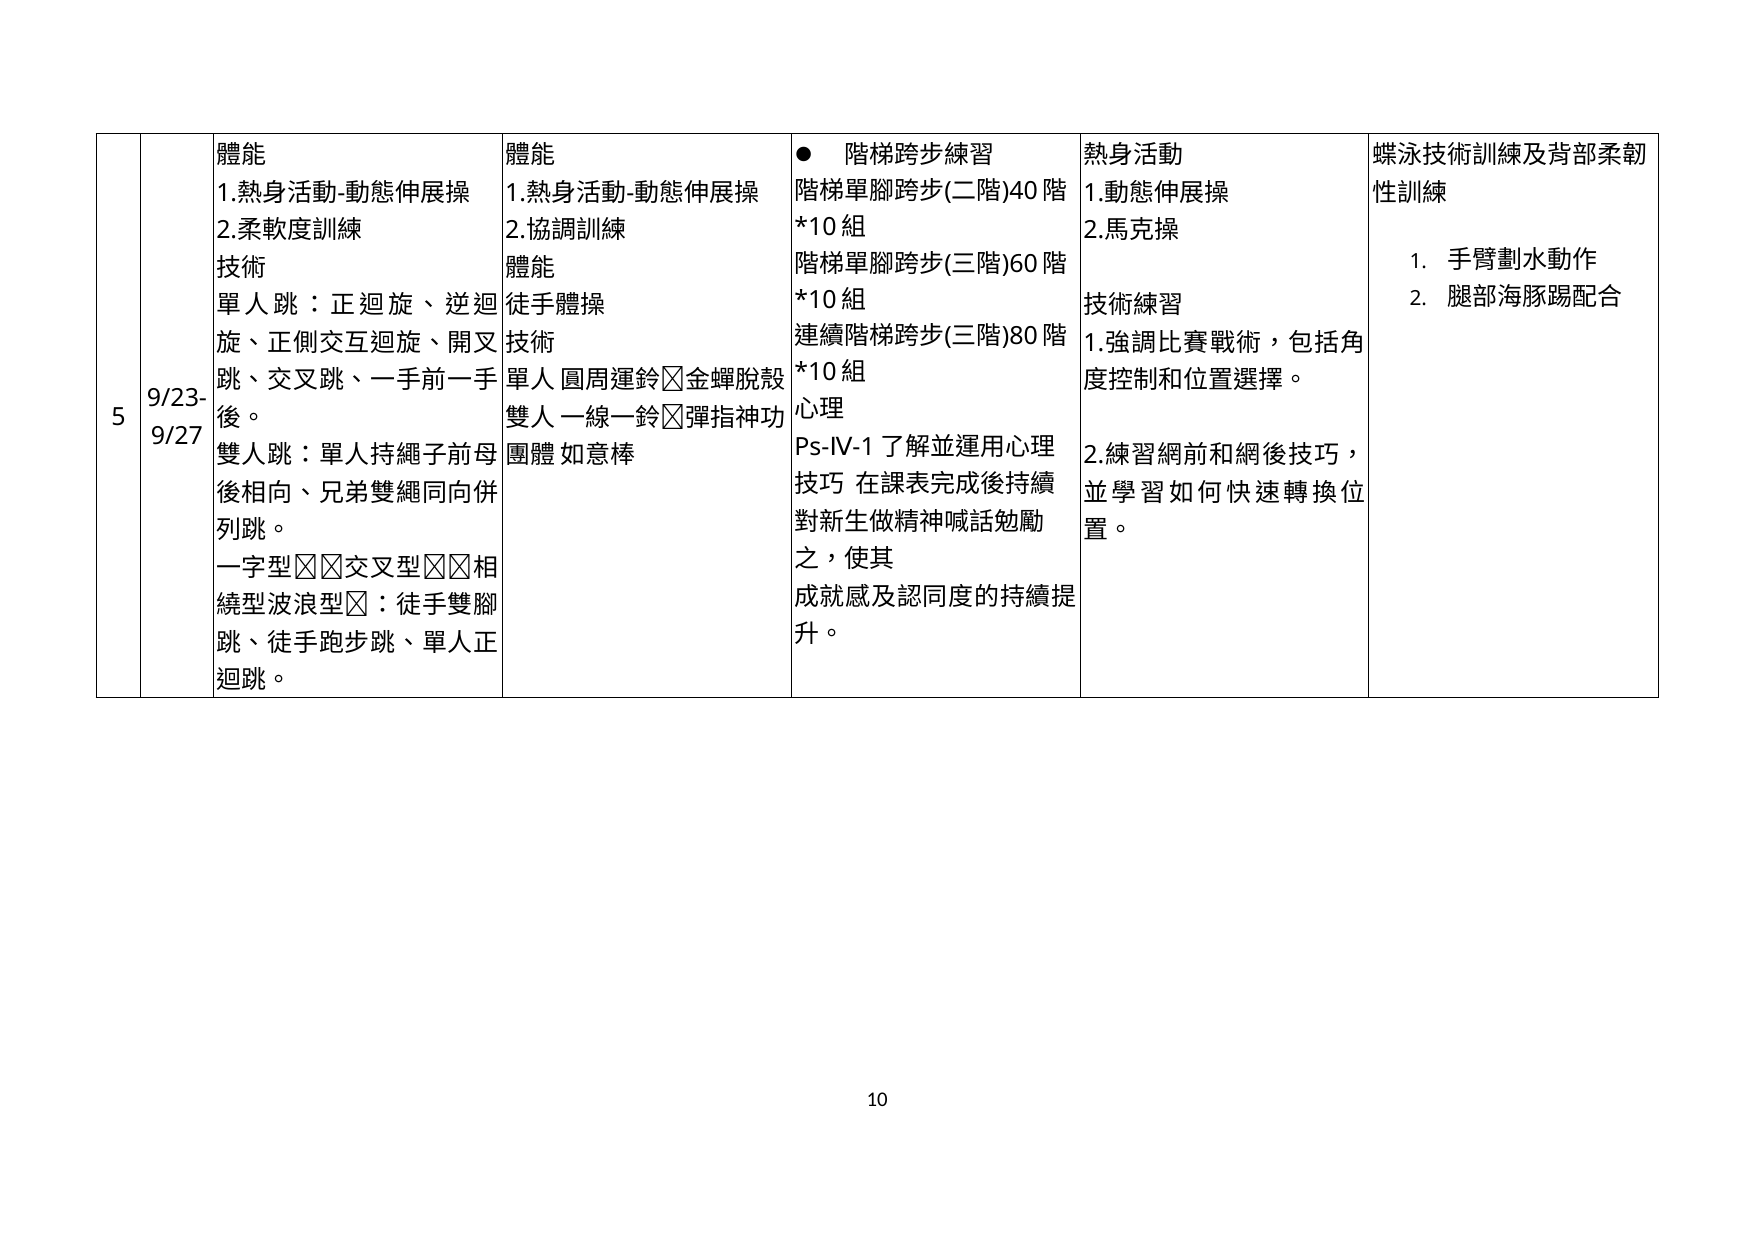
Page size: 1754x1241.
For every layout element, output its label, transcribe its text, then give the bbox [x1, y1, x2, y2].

table_cell 9/23-9/27 [141, 134, 213, 697]
table_cell 蝶泳技術訓練及背部柔韌性訓練 手臂劃水動作 腿部海豚踢配合 [1369, 134, 1658, 697]
table_cell 體能 1.熱身活動-動態伸展操 2.柔軟度訓練 技術 單人跳：正迴旋、逆迴旋、正側交互迴旋、開叉跳、交叉跳、一手前一手後。 雙人跳：單人持繩子前母後相向、兄弟雙繩同向併列跳。 一字型交叉型相繞型波浪型：徒手雙腳跳、徒手跑步跳、單人正迴跳。 [214, 134, 502, 697]
table_cell 熱身活動 1.動態伸展操 2.馬克操 技術練習 1.強調比賽戰術，包括角度控制和位置選擇。 2.練習網前和網後技巧，並學習如何快速轉換位置。 [1081, 134, 1368, 697]
table_cell 階梯跨步練習 階梯單腳跨步(二階)40階*10組 階梯單腳跨步(三階)60階*10組 連續階梯跨步(三階)80階*10組 心理 Ps-Ⅳ-1了解並運用心理技巧 在課表完成後持續對新生做精神喊話勉勵之，使其 成就感及認同度的持續提 升。 [792, 134, 1080, 697]
table_cell 5 [97, 134, 140, 697]
table_cell 體能 1.熱身活動-動態伸展操 2.協調訓練 體能 徒手體操 技術 單人 圓周運鈴金蟬脫殼 雙人 一線一鈴彈指神功 團體 如意棒 [503, 134, 791, 697]
